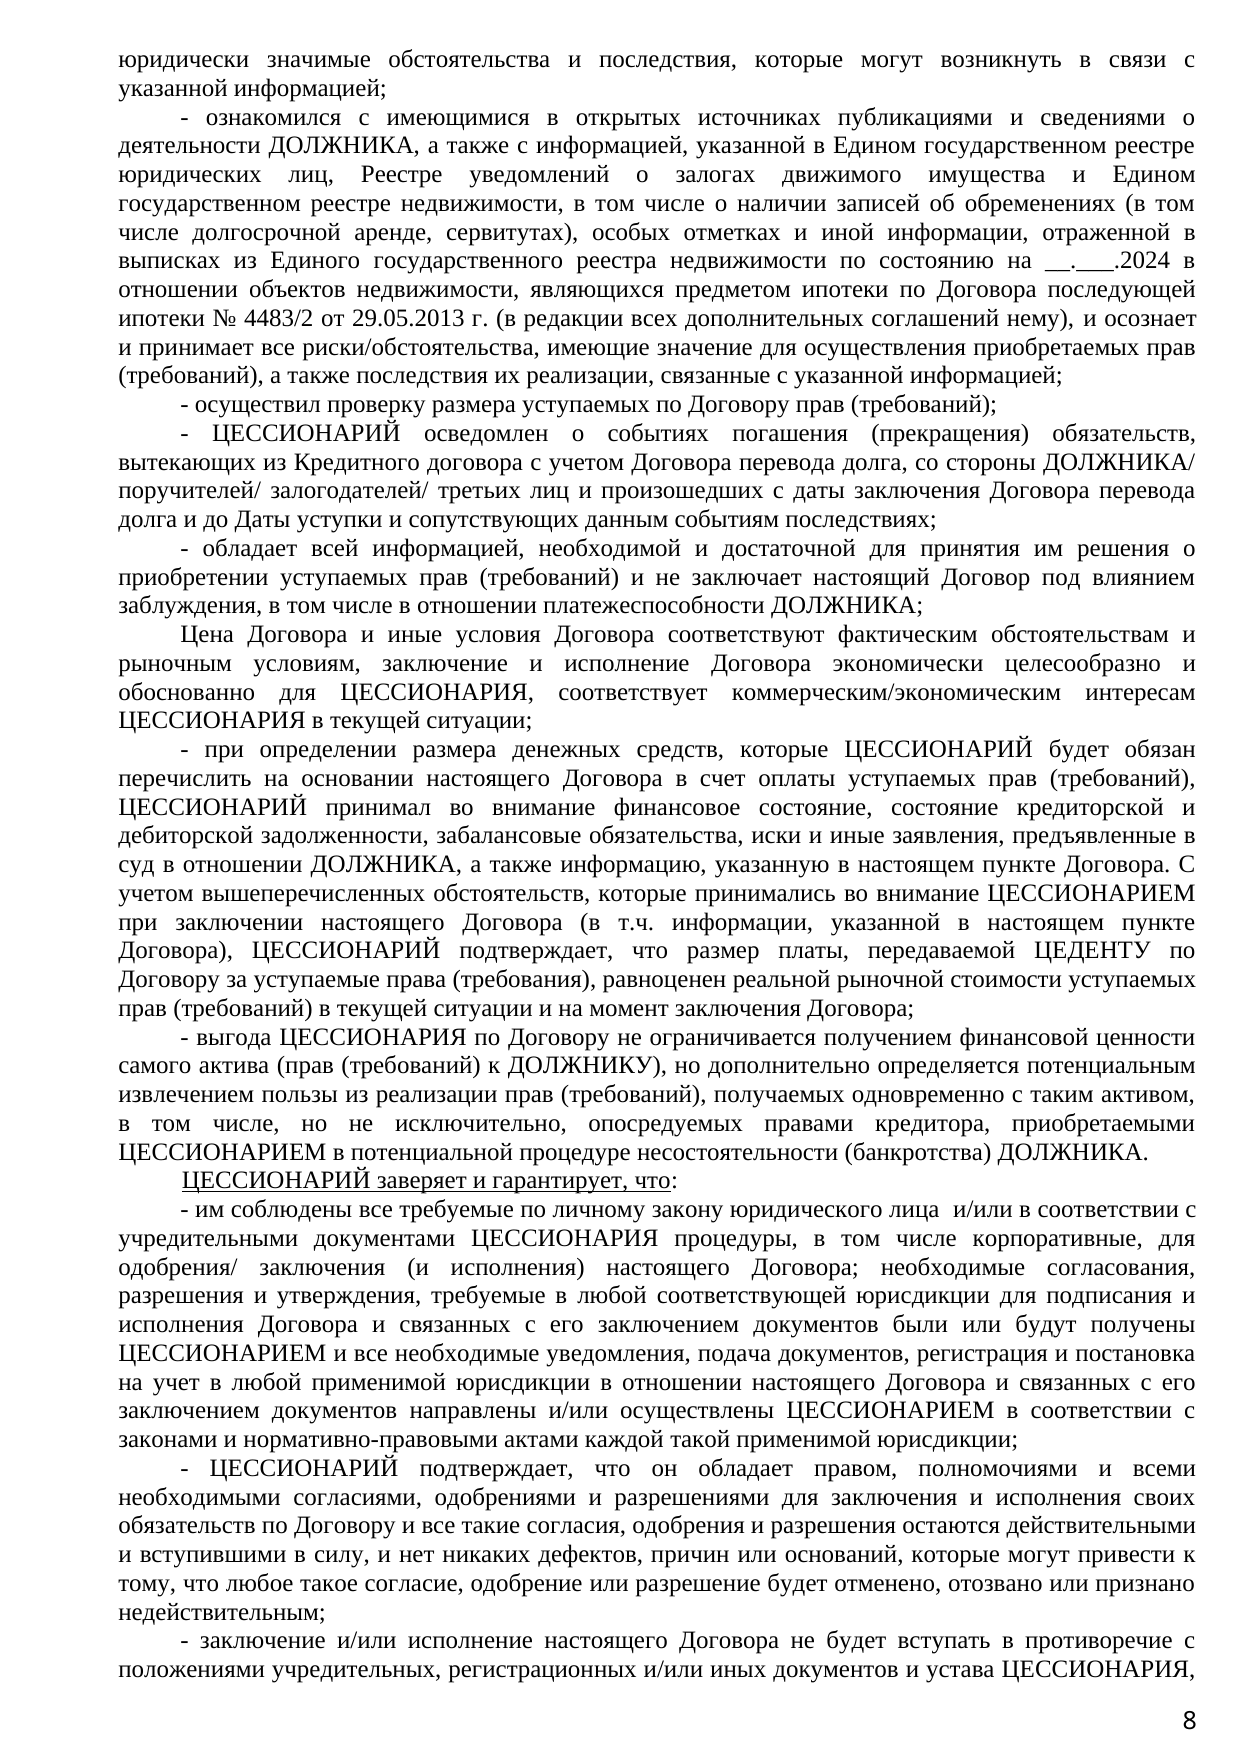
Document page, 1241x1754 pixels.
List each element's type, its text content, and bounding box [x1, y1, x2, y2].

text - обладает всей информацией, необходимой и достаточной для принятия им решения о приобретении уступаемых прав (требований) и не заключает настоящий Договор под влиянием заблуждения, в том числе в отношении платежеспособности ДОЛЖНИКА; [118, 533, 1197, 619]
text - ознакомился с имеющимися в открытых источниках публикациями и сведениями о деятельности ДОЛЖНИКА, а также с информацией, указанной в Едином государственном реестре юридических лиц, Реестре уведомлений о залогах движимого имущества и Едином государственном реестре недвижимости, в том числе о наличии записей об обременениях (в том числе долгосрочной аренде, сервитутах), особых отметках и иной информации, отраженной в выписках из Единого государственного реестра недвижимости по состоянию на __.___.2024 в отношении объектов недвижимости, являющихся предметом ипотеки по Договора последующей ипотеки № 4483/2 от 29.05.2013 г. (в редакции всех дополнительных соглашений нему), и осознает и принимает все риски/обстоятельства, имеющие значение для осуществления приобретаемых прав (требований), а также последствия их реализации, связанные с указанной информацией; [118, 102, 1197, 389]
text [118, 1626, 1197, 1683]
text - выгода ЦЕССИОНАРИЯ по Договору не ограничивается получением финансовой ценности самого актива (прав (требований) к ДОЛЖНИКУ), но дополнительно определяется потенциальным извлечением пользы из реализации прав (требований), получаемых одновременно с таким активом, в том числе, но не исключительно, опосредуемых правами кредитора, приобретаемыми ЦЕССИОНАРИЕМ в потенциальной процедуре несостоятельности (банкротства) ДОЛЖНИКА. [118, 1022, 1197, 1166]
text - ЦЕССИОНАРИЙ осведомлен о событиях погашения (прекращения) обязательств, вытекающих из Кредитного договора с учетом Договора перевода долга, со стороны ДОЛЖНИКА/ поручителей/ залогодателей/ третьих лиц и произошедших с даты заключения Договора перевода долга и до Даты уступки и сопутствующих данным событиям последствиях; [118, 418, 1197, 533]
text - им соблюдены все требуемые по личному закону юридического лица и/или в соответствии с учредительными документами ЦЕССИОНАРИЯ процедуры, в том числе корпоративные, для одобрения/ заключения (и исполнения) настоящего Договора; необходимые согласования, разрешения и утверждения, требуемые в любой соответствующей юрисдикции для подписания и исполнения Договора и связанных с его заключением документов были или будут получены ЦЕССИОНАРИЕМ и все необходимые уведомления, подача документов, регистрация и постановка на учет в любой применимой юрисдикции в отношении настоящего Договора и связанных с его заключением документов направлены и/или осуществлены ЦЕССИОНАРИЕМ в соответствии с законами и нормативно-правовыми актами каждой такой применимой юрисдикции; [118, 1194, 1197, 1453]
text Цена Договора и иные условия Договора соответствуют фактическим обстоятельствам и рыночным условиям, заключение и исполнение Договора экономически целесообразно и обоснованно для ЦЕССИОНАРИЯ, соответствует коммерческим/экономическим интересам ЦЕССИОНАРИЯ в текущей ситуации; [118, 619, 1197, 734]
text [118, 44, 1197, 102]
text - при определении размера денежных средств, которые ЦЕССИОНАРИЙ будет обязан перечислить на основании настоящего Договора в счет оплаты уступаемых прав (требований), ЦЕССИОНАРИЙ принимал во внимание финансовое состояние, состояние кредиторской и дебиторской задолженности, забалансовые обязательства, иски и иные заявления, предъявленные в суд в отношении ДОЛЖНИКА, а также информацию, указанную в настоящем пункте Договора. С учетом вышеперечисленных обстоятельств, которые принимались во внимание ЦЕССИОНАРИЕМ при заключении настоящего Договора (в т.ч. информации, указанной в настоящем пункте Договора), ЦЕССИОНАРИЙ подтверждает, что размер платы, передаваемой ЦЕДЕНТУ по Договору за уступаемые права (требования), равноценен реальной рыночной стоимости уступаемых прав (требований) в текущей ситуации и на момент заключения Договора; [118, 734, 1197, 1022]
text - ЦЕССИОНАРИЙ подтверждает, что он обладает правом, полномочиями и всеми необходимыми согласиями, одобрениями и разрешениями для заключения и исполнения своих обязательств по Договору и все такие согласия, одобрения и разрешения остаются действительными и вступившими в силу, и нет никаких дефектов, причин или оснований, которые могут привести к тому, что любое такое согласие, одобрение или разрешение будет отменено, отозвано или признано недействительным; [118, 1453, 1197, 1626]
text - осуществил проверку размера уступаемых по Договору прав (требований); [118, 389, 1197, 418]
list ЦЕССИОНАРИЙ заверяет и гарантирует, что: [119, 1166, 1197, 1194]
